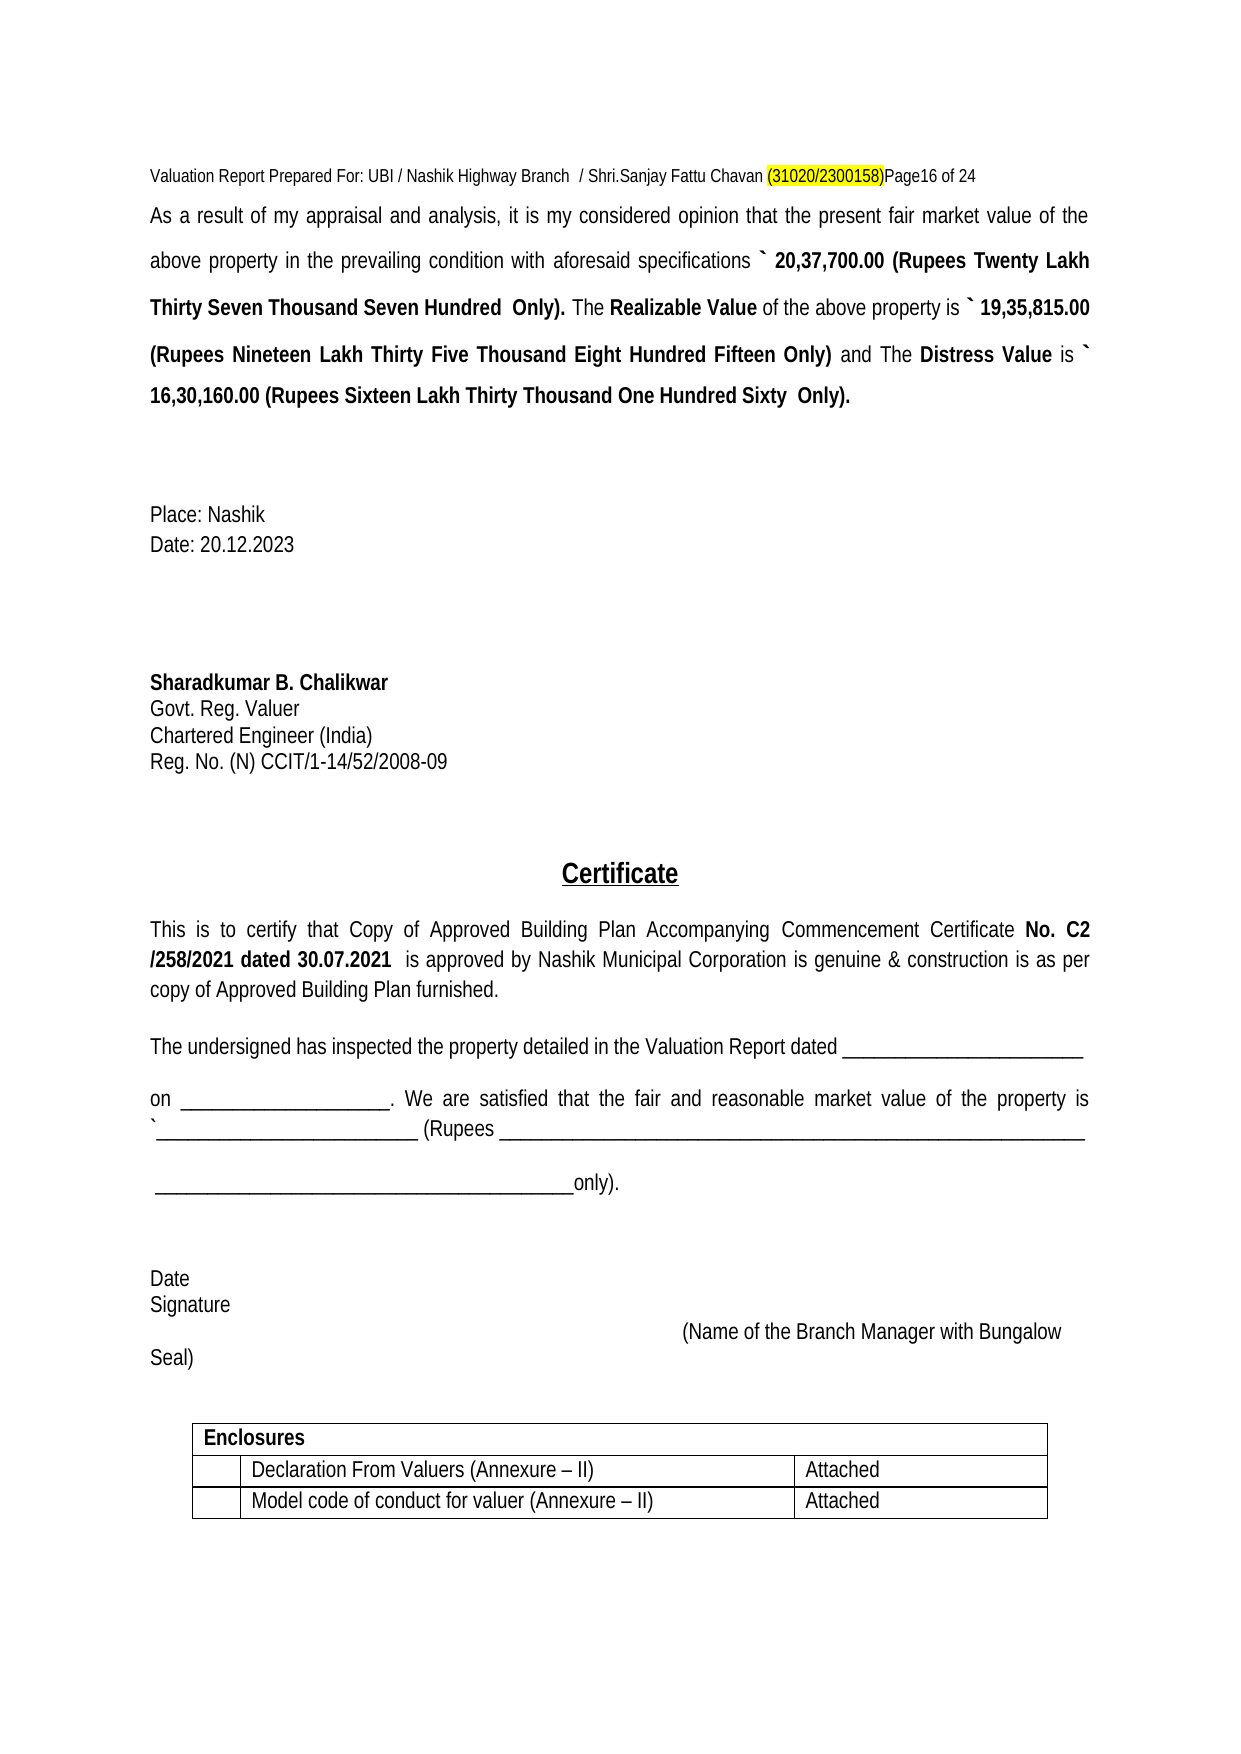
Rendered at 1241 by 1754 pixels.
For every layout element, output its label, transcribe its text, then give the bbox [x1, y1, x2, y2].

text Reg. No. (N) CCIT/1-14/52/2008-09 [150, 748, 1090, 774]
text ________________________________________only). [150, 1169, 1090, 1196]
text on ____________________. We are satisfied that the fair and reasonable market value of the property is `_________________________ (Rupees ________________________________________________________ [150, 1085, 1090, 1143]
text This is to certify that Copy of Approved Building Plan Accompanying Commencement Certificate No. C2 /258/2021 dated 30.07.2021 is approved by Nashik Municipal Corporation is genuine & construction is as per copy of Approved Building Plan furnished. [150, 916, 1090, 1002]
table_cell [193, 1488, 240, 1518]
text Date [150, 1265, 1090, 1291]
text Place: Nashik [150, 501, 1090, 527]
table_cell Attached [795, 1488, 1047, 1518]
text Certificate [150, 856, 1090, 889]
text Sharadkumar B. Chalikwar [150, 669, 1090, 695]
table_header Enclosures [193, 1424, 1047, 1455]
text As a result of my appraisal and analysis, it is my considered opinion that the present fair market value of the above property in the prevailing condition with aforesaid specifications ` 20,37,700.00 (Rupees Twenty Lakh Thirty Seven Thousand Seven Hundred Only). The Realizable Value of the above property is ` 19,35,815.00 (Rupees Nineteen Lakh Thirty Five Thousand Eight Hundred Fifteen Only) and The Distress Value is ` 16,30,160.00 (Rupees Sixteen Lakh Thirty Thousand One Hundred Sixty Only). [150, 202, 1090, 409]
table_cell [193, 1456, 240, 1486]
text Chartered Engineer (India) [150, 722, 1090, 748]
text (Name of the Branch Manager with Bungalow Seal) [150, 1318, 1090, 1370]
table_cell Attached [795, 1456, 1047, 1486]
text Date: 20.12.2023 [150, 531, 1090, 557]
text Govt. Reg. Valuer [150, 695, 1090, 722]
text The undersigned has inspected the property detailed in the Valuation Report dated _______________________ [150, 1033, 1090, 1059]
table_cell Model code of conduct for valuer (Annexure – II) [241, 1488, 794, 1518]
text Signature [150, 1291, 1090, 1318]
table_cell Declaration From Valuers (Annexure – II) [241, 1456, 794, 1486]
